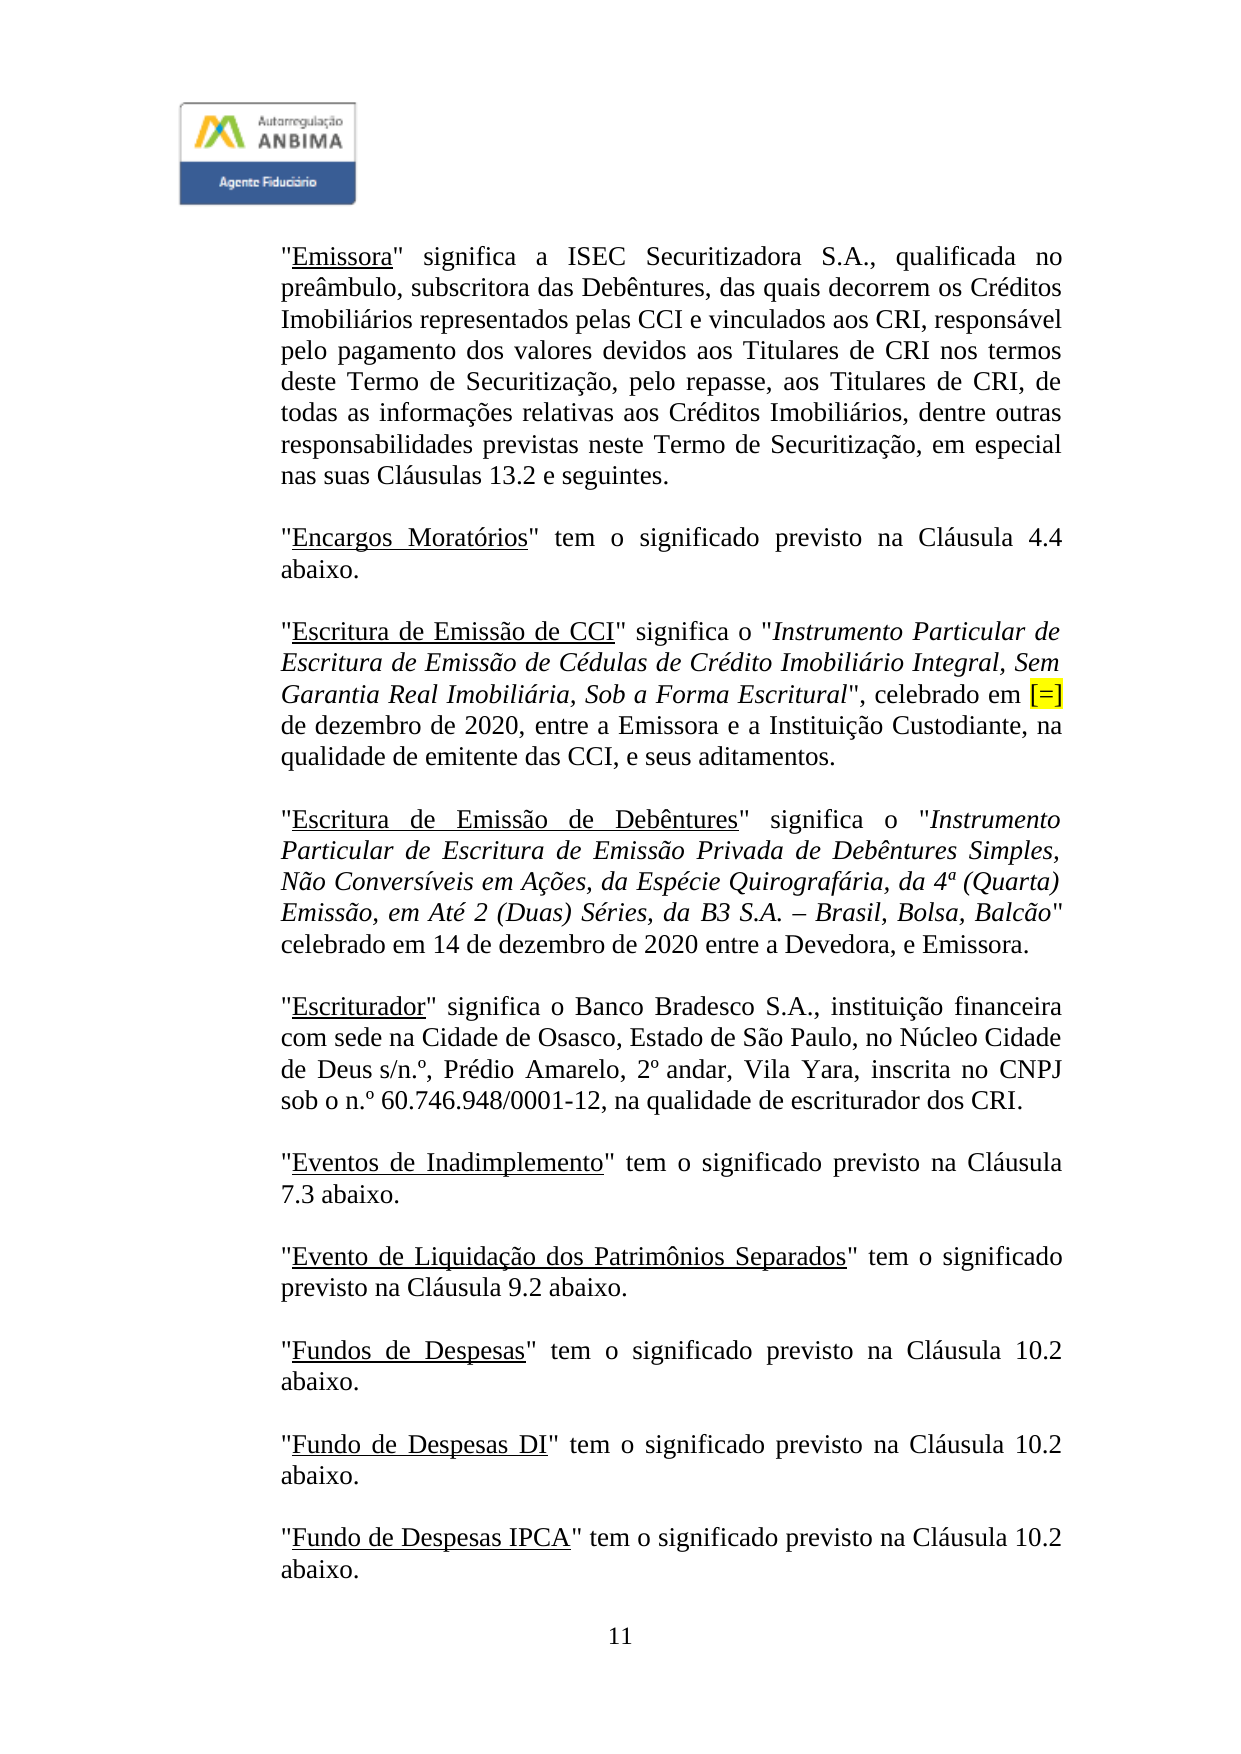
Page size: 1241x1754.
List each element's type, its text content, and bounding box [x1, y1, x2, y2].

text "Fundo de Despesas DI" tem o significado previsto na Cláusula 10.2 abaixo. [281, 1428, 1063, 1491]
text "Emissora" significa a ISEC Securitizadora S.A., qualificada no preâmbulo, subscritora das Debêntures, das quais decorrem os Créditos Imobiliários representados pelas CCI e vinculados aos CRI, responsável pelo pagamento dos valores devidos aos Titulares de CRI nos termos deste Termo de Securitização, pelo repasse, aos Titulares de CRI, de todas as informações relativas aos Créditos Imobiliários, dentre outras responsabilidades previstas neste Termo de Securitização, em especial nas suas Cláusulas 13.2 e seguintes. [281, 241, 1063, 491]
text "Encargos Moratórios" tem o significado previsto na Cláusula 4.4 abaixo. [281, 522, 1063, 584]
text "Fundos de Despesas" tem o significado previsto na Cláusula 10.2 abaixo. [281, 1334, 1063, 1397]
picture [177, 101, 360, 210]
text "Evento de Liquidação dos Patrimônios Separados" tem o significado previsto na Cláusula 9.2 abaixo. [281, 1241, 1063, 1303]
text "Fundo de Despesas IPCA" tem o significado previsto na Cláusula 10.2 abaixo. [281, 1522, 1063, 1584]
text "Escritura de Emissão de CCI" significa o "Instrumento Particular de Escritura de Emissão de Cédulas de Crédito Imobiliário Integral, Sem Garantia Real Imobiliária, Sob a Forma Escritural", celebrado em [=] de dezembro de 2020, entre a Emissora e a Instituição Custodiante, na qualidade de emitente das CCI, e seus aditamentos. [281, 616, 1063, 772]
text "Eventos de Inadimplemento" tem o significado previsto na Cláusula 7.3 abaixo. [281, 1147, 1063, 1209]
text "Escriturador" significa o Banco Bradesco S.A., instituição financeira com sede na Cidade de Osasco, Estado de São Paulo, no Núcleo Cidade de Deus s/n.º, Prédio Amarelo, 2º andar, Vila Yara, inscrita no CNPJ sob o n.º 60.746.948/0001-12, na qualidade de escriturador dos CRI. [281, 991, 1063, 1116]
text "Escritura de Emissão de Debêntures" significa o "Instrumento Particular de Escritura de Emissão Privada de Debêntures Simples, Não Conversíveis em Ações, da Espécie Quirografária, da 4ª (Quarta) Emissão, em Até 2 (Duas) Séries, da B3 S.A. – Brasil, Bolsa, Balcão" celebrado em 14 de dezembro de 2020 entre a Devedora, e Emissora. [281, 803, 1063, 959]
